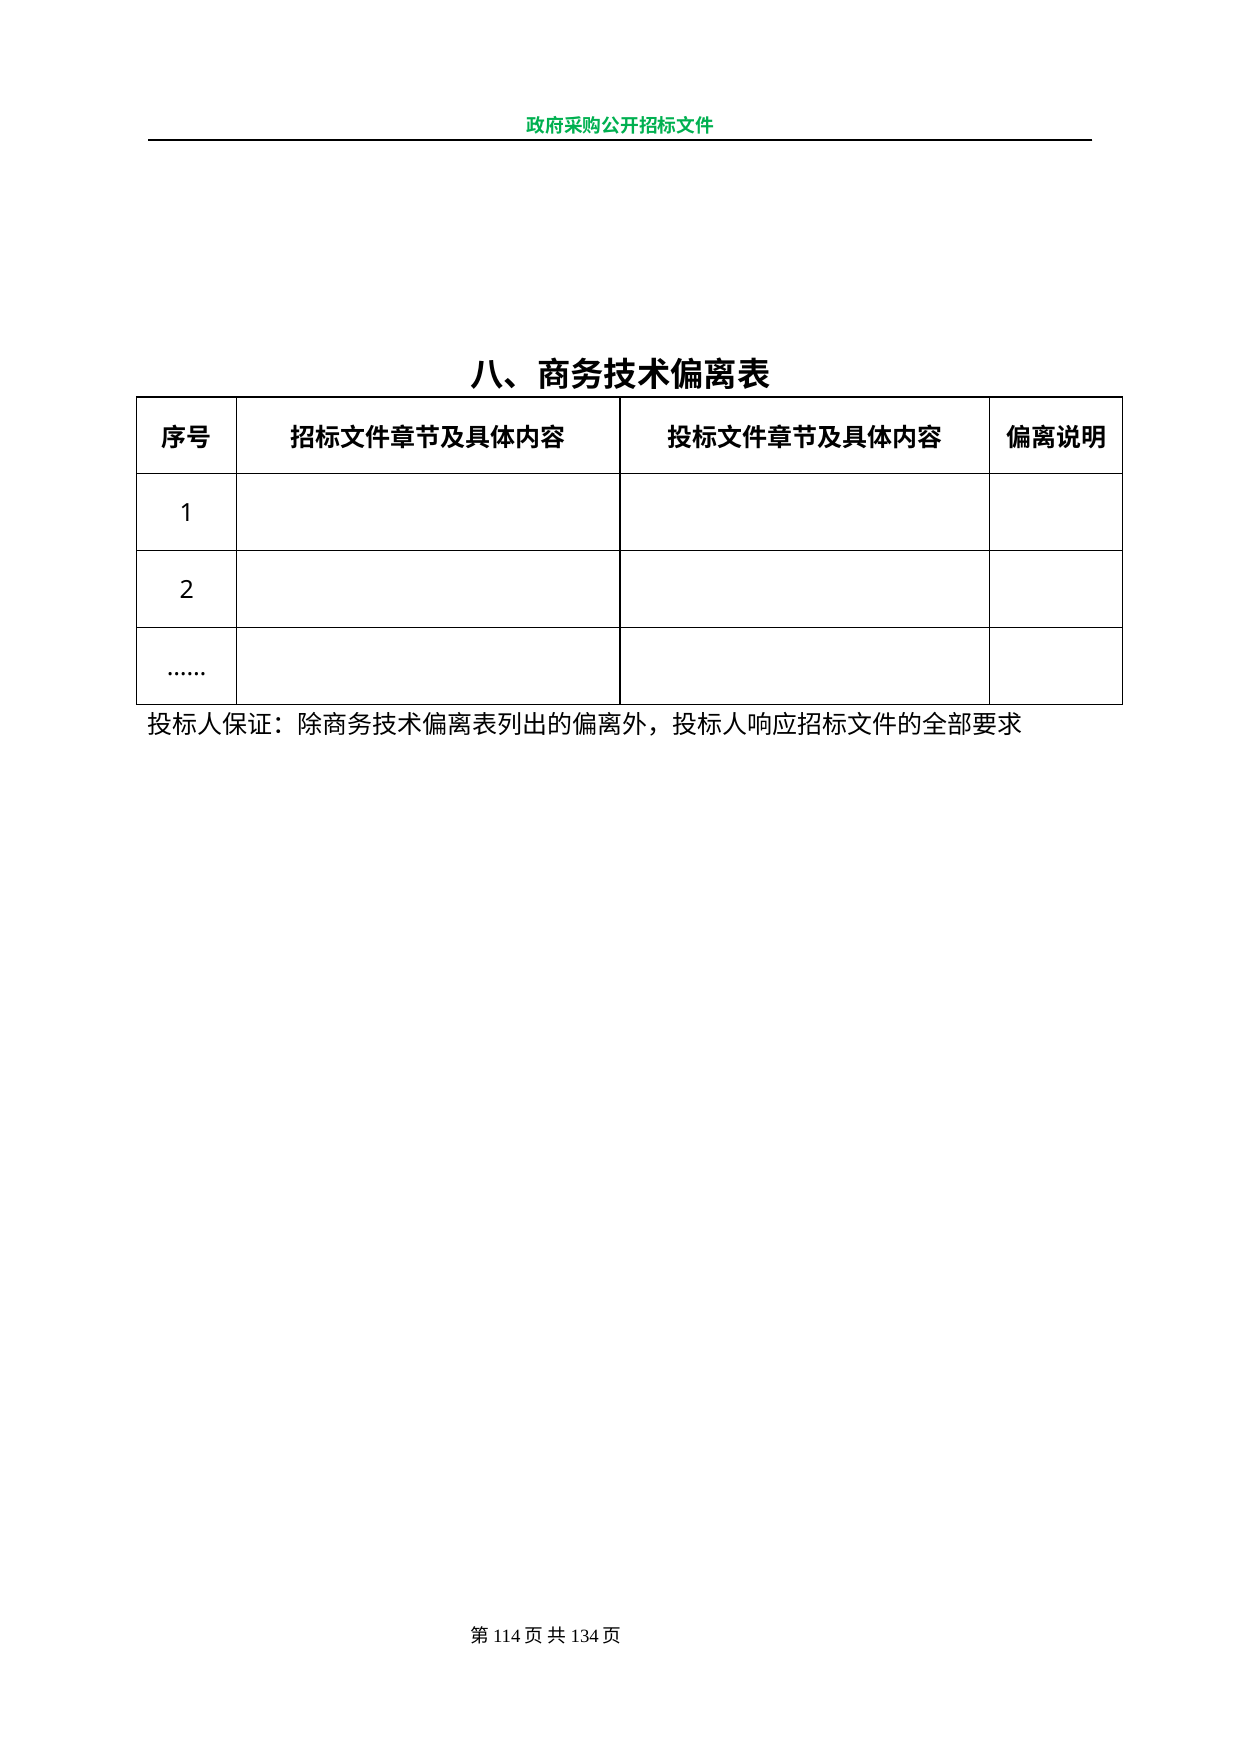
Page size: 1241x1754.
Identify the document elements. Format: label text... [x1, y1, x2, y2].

table_cell [237, 551, 619, 627]
table_header 序号 [137, 398, 236, 473]
table_cell [990, 474, 1122, 550]
table_cell [990, 551, 1122, 627]
table_header 投标文件章节及具体内容 [621, 398, 989, 473]
table_cell [990, 628, 1122, 703]
table_cell …… [137, 628, 236, 703]
text 八、商务技术偏离表 [148, 348, 1092, 396]
table_cell 2 [137, 551, 236, 627]
table_cell [621, 628, 989, 703]
text 投标人保证：除商务技术偏离表列出的偏离外，投标人响应招标文件的全部要求 [148, 705, 1092, 741]
table_header 招标文件章节及具体内容 [237, 398, 619, 473]
table_cell 1 [137, 474, 236, 550]
table_cell [621, 551, 989, 627]
table_cell [621, 474, 989, 550]
table_header 偏离说明 [990, 398, 1122, 473]
table_cell [237, 474, 619, 550]
table_cell [237, 628, 619, 703]
